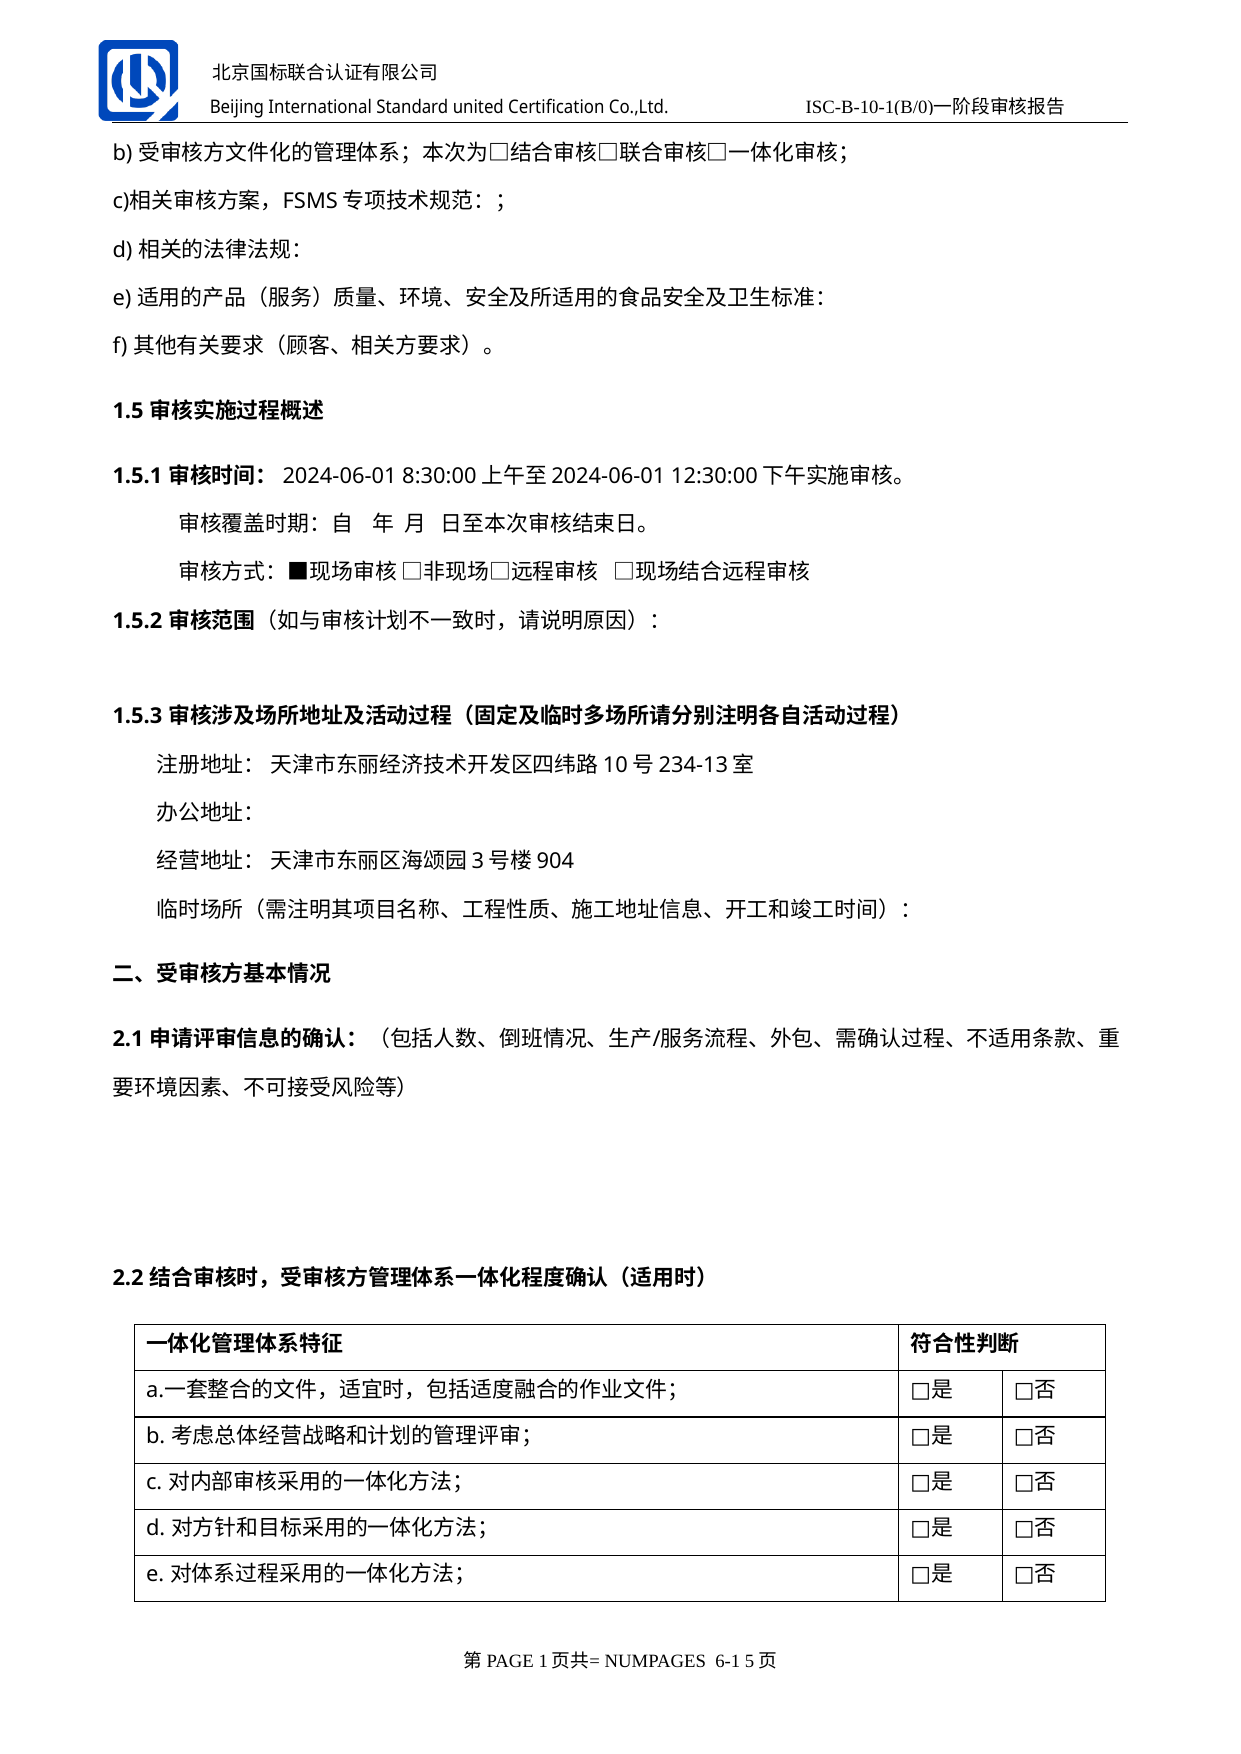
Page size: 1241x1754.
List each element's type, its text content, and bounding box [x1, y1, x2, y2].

table_cell □是 [899, 1418, 1002, 1462]
text 二、受审核方基本情况 [112, 956, 1128, 988]
text e) 适用的产品（服务）质量、环境、安全及所适用的食品安全及卫生标准： [112, 280, 1128, 312]
table_cell e. 对体系过程采用的一体化方法； [135, 1556, 898, 1601]
text 1.5 审核实施过程概述 [112, 393, 1128, 425]
text 1.5.2 审核范围（如与审核计划不一致时，请说明原因）： [112, 602, 1128, 635]
table_header 符合性判断 [899, 1325, 1105, 1370]
text 经营地址： 天津市东丽区海颂园3号楼904 [112, 843, 1128, 876]
table_cell □否 [1003, 1556, 1105, 1601]
picture [98, 40, 179, 121]
table_cell □是 [899, 1371, 1002, 1416]
text 2.1 申请评审信息的确认：（包括人数、倒班情况、生产/服务流程、外包、需确认过程、不适用条款、重要环境因素、不可接受风险等） [112, 1021, 1128, 1102]
table_cell c. 对内部审核采用的一体化方法； [135, 1464, 898, 1508]
table_cell b. 考虑总体经营战略和计划的管理评审； [135, 1418, 898, 1462]
table_cell d. 对方针和目标采用的一体化方法； [135, 1510, 898, 1554]
table_cell □否 [1003, 1371, 1105, 1416]
text 1.5.3 审核涉及场所地址及活动过程（固定及临时多场所请分别注明各自活动过程） [112, 698, 1128, 731]
text 办公地址： [112, 795, 1128, 827]
text 1.5.1 审核时间： 2024-06-01 8:30:00上午至2024-06-01 12:30:00下午实施审核。 [112, 457, 1128, 490]
table_cell □否 [1003, 1510, 1105, 1554]
table_cell □否 [1003, 1418, 1105, 1462]
table_cell a.一套整合的文件，适宜时，包括适度融合的作业文件； [135, 1371, 898, 1416]
table_cell □是 [899, 1510, 1002, 1554]
text b) 受审核方文件化的管理体系；本次为□结合审核□联合审核□一体化审核； [112, 135, 1128, 167]
table_cell □是 [899, 1464, 1002, 1508]
text 审核覆盖时期：自 年 月 日至本次审核结束日。 [112, 506, 1128, 538]
text 审核方式：■现场审核 □非现场□远程审核 □现场结合远程审核 [112, 554, 1128, 586]
table_cell □否 [1003, 1464, 1105, 1508]
text 临时场所（需注明其项目名称、工程性质、施工地址信息、开工和竣工时间）： [112, 891, 1128, 924]
text 注册地址： 天津市东丽经济技术开发区四纬路10号234-13室 [112, 746, 1128, 779]
text 2.2 结合审核时，受审核方管理体系一体化程度确认（适用时） [112, 1260, 1128, 1292]
table_cell □是 [899, 1556, 1002, 1601]
text d) 相关的法律法规： [112, 231, 1128, 264]
text c)相关审核方案，FSMS专项技术规范：； [112, 183, 1128, 216]
table_header 一体化管理体系特征 [135, 1325, 898, 1370]
text f) 其他有关要求（顾客、相关方要求）。 [112, 328, 1128, 361]
